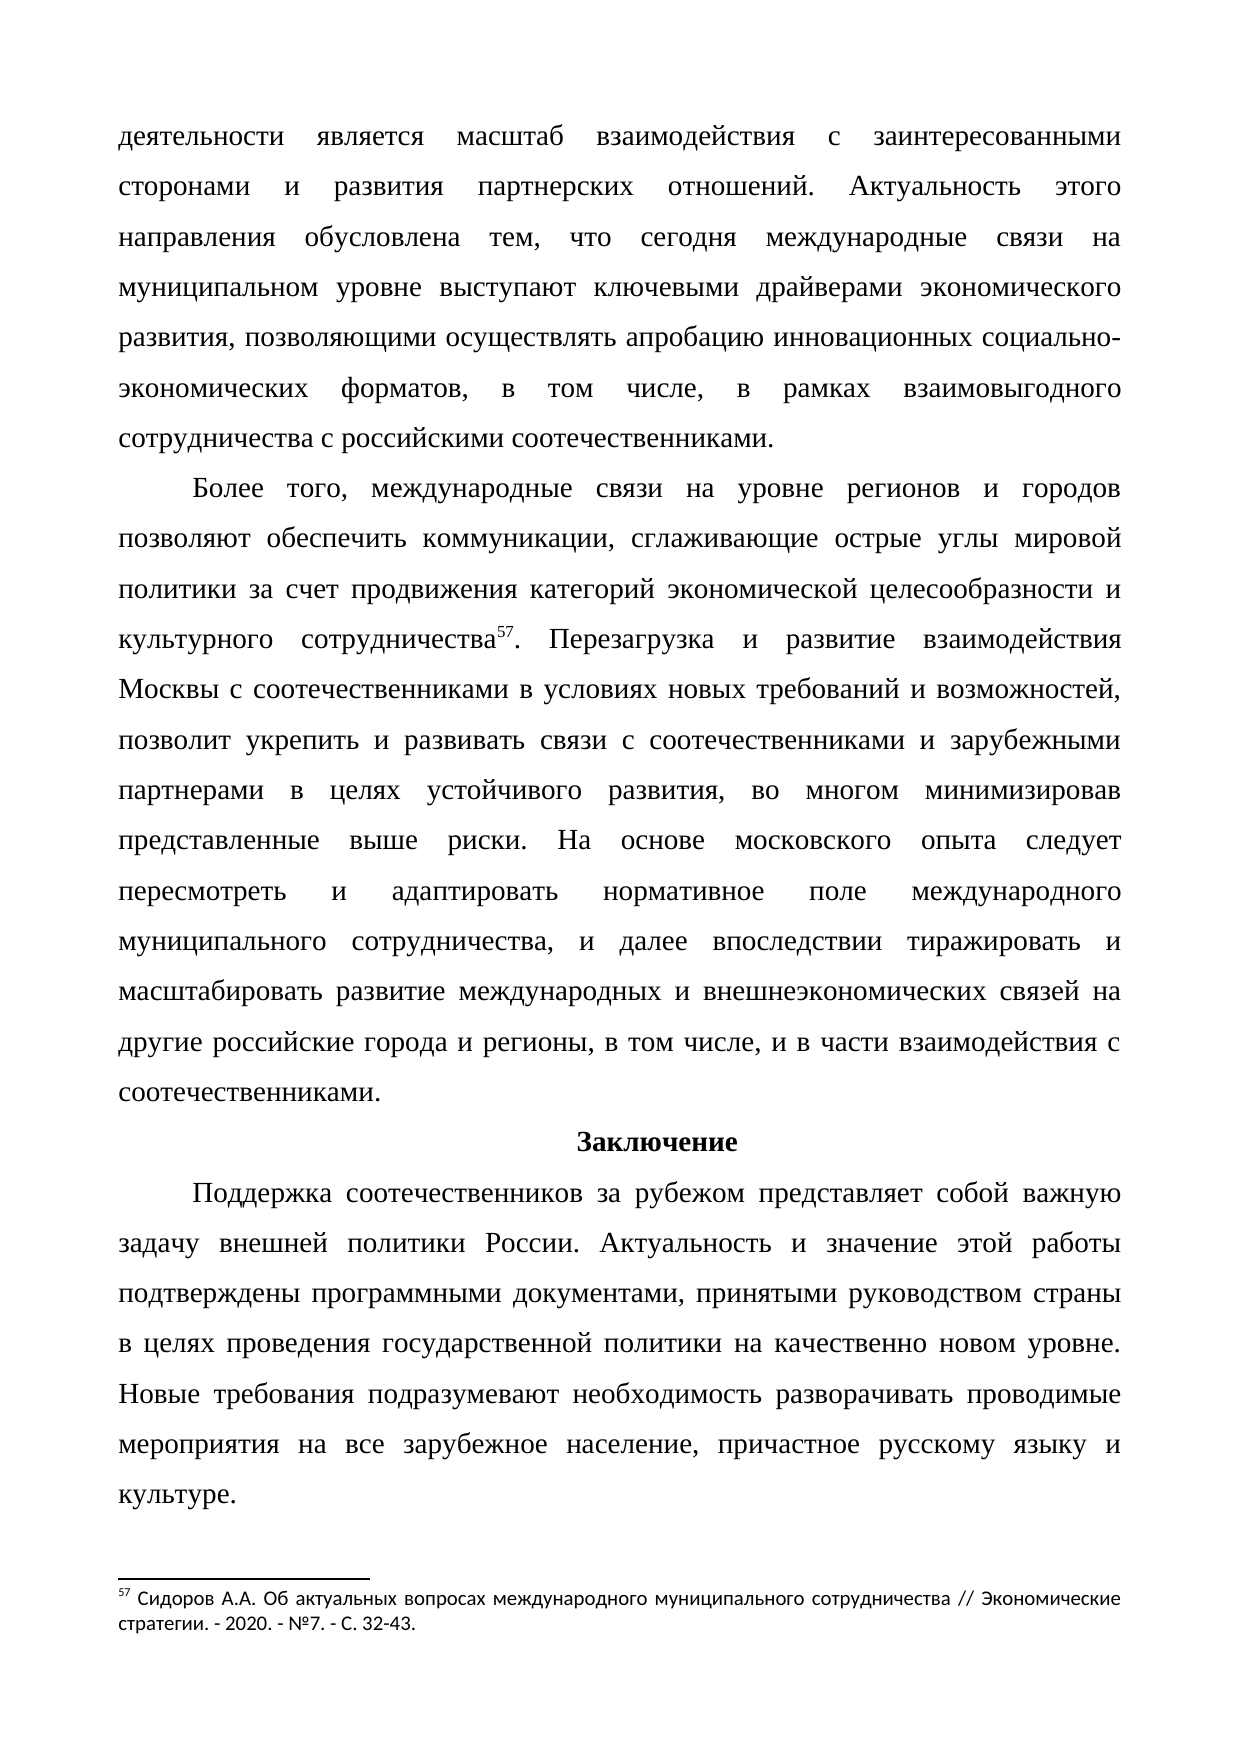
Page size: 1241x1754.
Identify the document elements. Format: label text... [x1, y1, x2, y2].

text Заключение [118, 1124, 1122, 1158]
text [118, 118, 1122, 453]
text Поддержка соотечественников за рубежом представляет собой важную задачу внешней политики России. Актуальность и значение этой работы подтверждены программными документами, принятыми руководством страны в целях проведения государственной политики на качественно новом уровне. Новые требования подразумевают необходимость разворачивать проводимые мероприятия на все зарубежное население, причастное русскому языку и культуре. [118, 1175, 1122, 1510]
text Более того, международные связи на уровне регионов и городов позволяют обеспечить коммуникации, сглаживающие острые углы мировой политики за счет продвижения категорий экономической целесообразности и культурного сотрудничества. Перезагрузка и развитие взаимодействия Москвы с соотечественниками в условиях новых требований и возможностей, позволит укрепить и развивать связи с соотечественниками и зарубежными партнерами в целях устойчивого развития, во многом минимизировав представленные выше риски. На основе московского опыта следует пересмотреть и адаптировать нормативное поле международного муниципального сотрудничества, и далее впоследствии тиражировать и масштабировать развитие международных и внешнеэкономических связей на другие российские города и регионы, в том числе, и в части взаимодействия с соотечественниками. [118, 470, 1122, 1108]
